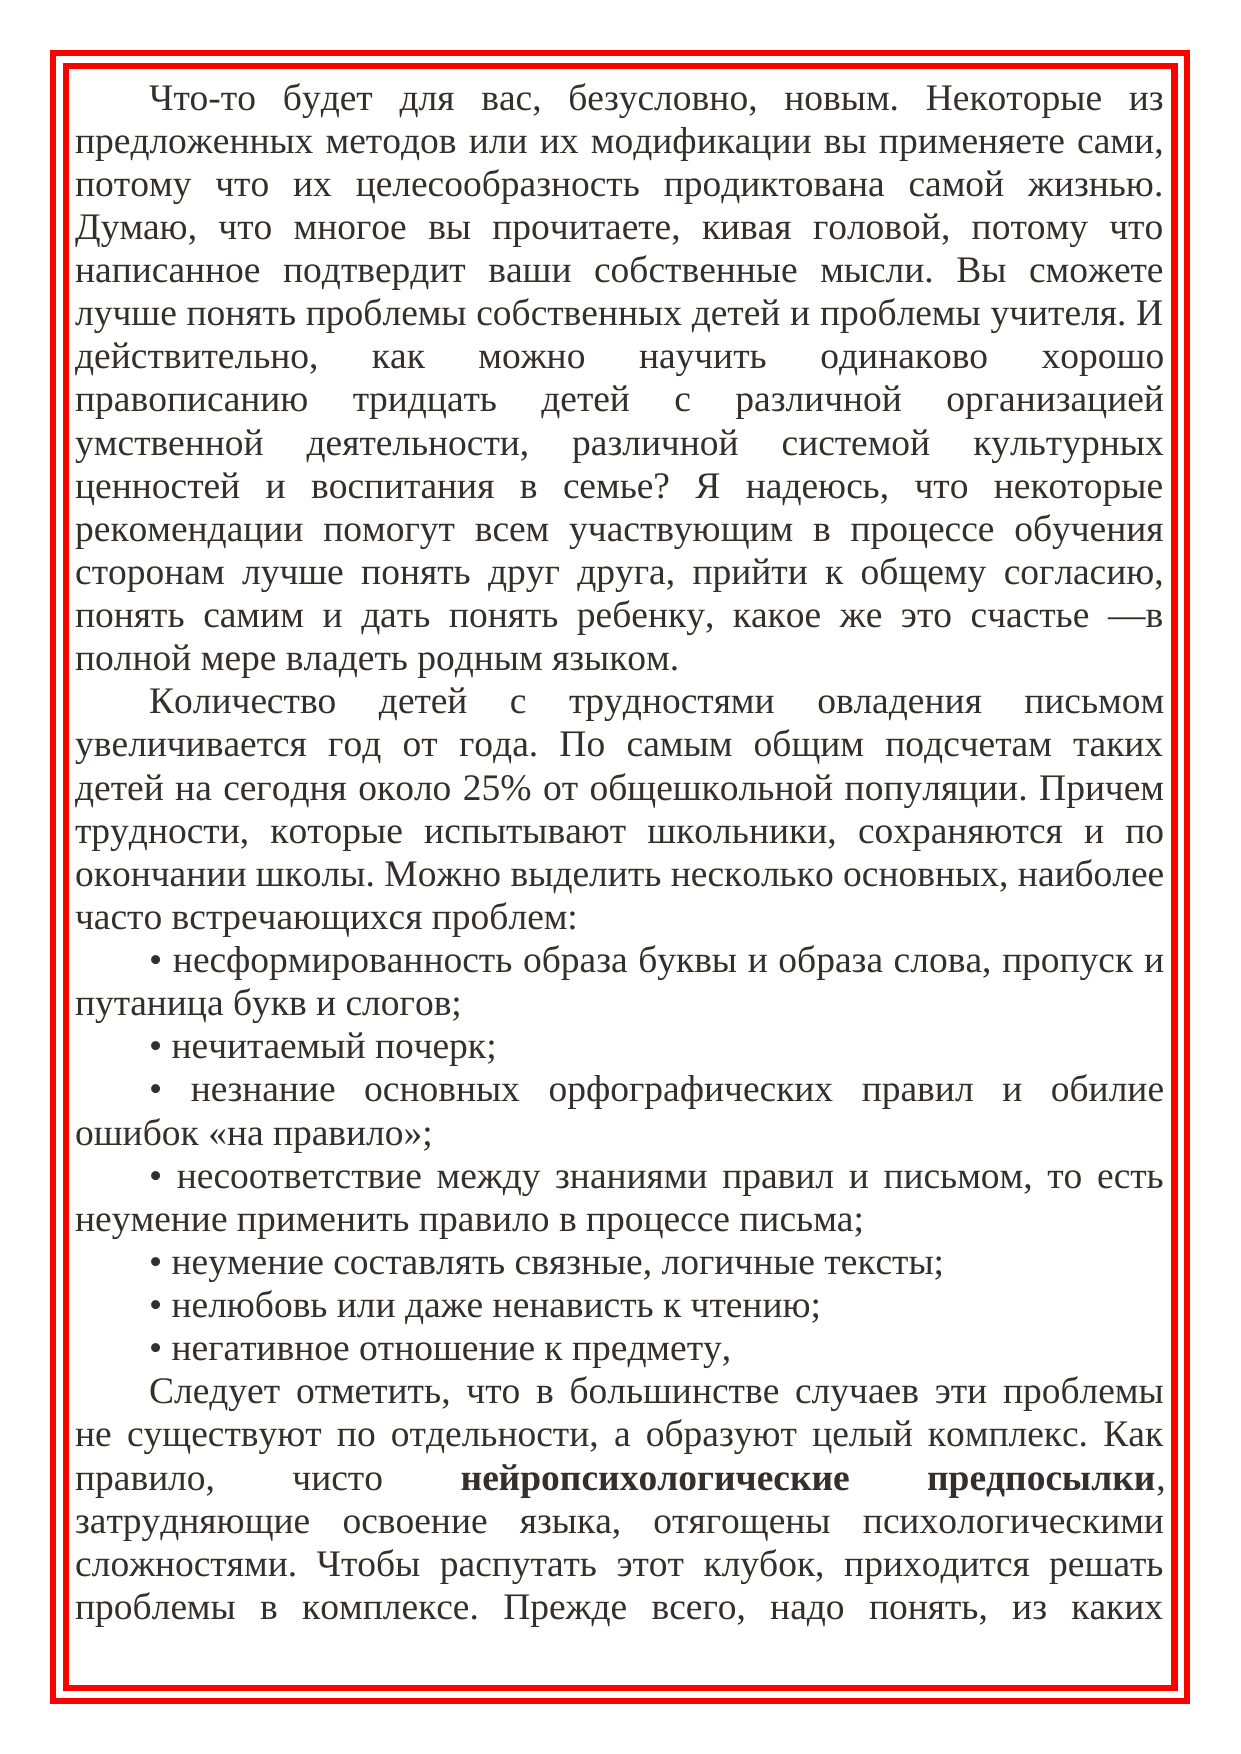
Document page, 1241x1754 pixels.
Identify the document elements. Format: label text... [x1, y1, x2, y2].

text • несформированность образа буквы и образа слова, пропуск и путаница букв и слогов; [75, 937, 1165, 1024]
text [75, 1369, 1165, 1627]
text • негативное отношение к предмету, [75, 1326, 1165, 1369]
text • неумение составлять связные, логичные тексты; [75, 1239, 1165, 1282]
text • нелюбовь или даже ненависть к чтению; [75, 1282, 1165, 1326]
text • несоответствие между знаниями правил и письмом, то есть неумение применить правило в процессе письма; [75, 1153, 1165, 1239]
text Что-то будет для вас, безусловно, новым. Некоторые из предложенных методов или их модификации вы применяете сами, потому что их целесообразность продиктована самой жизнью. Думаю, что многое вы прочитаете, кивая головой, потому что написанное подтвердит ваши собственные мысли. Вы сможете лучше понять проблемы собственных детей и проблемы учителя. И действительно, как можно научить одинаково хорошо правописанию тридцать детей с различной организацией умственной деятельности, различной системой культурных ценностей и воспитания в семье? Я надеюсь, что некоторые рекомендации помогут всем участвующим в процессе обучения сторонам лучше понять друг друга, прийти к общему согласию, понять самим и дать понять ребенку, какое же это счастье —в полной мере владеть родным языком. [75, 75, 1165, 679]
text • незнание основных орфографических правил и обилие ошибок «на правило»; [75, 1067, 1165, 1153]
text • нечитаемый почерк; [75, 1024, 1165, 1067]
text Количество детей с трудностями овладения письмом увеличивается год от года. По самым общим подсчетам таких детей на сегодня около 25% от общешкольной популяции. Причем трудности, которые испытывают школьники, сохраняются и по окончании школы. Можно выделить несколько основных, наиболее часто встречающихся проблем: [75, 679, 1165, 937]
